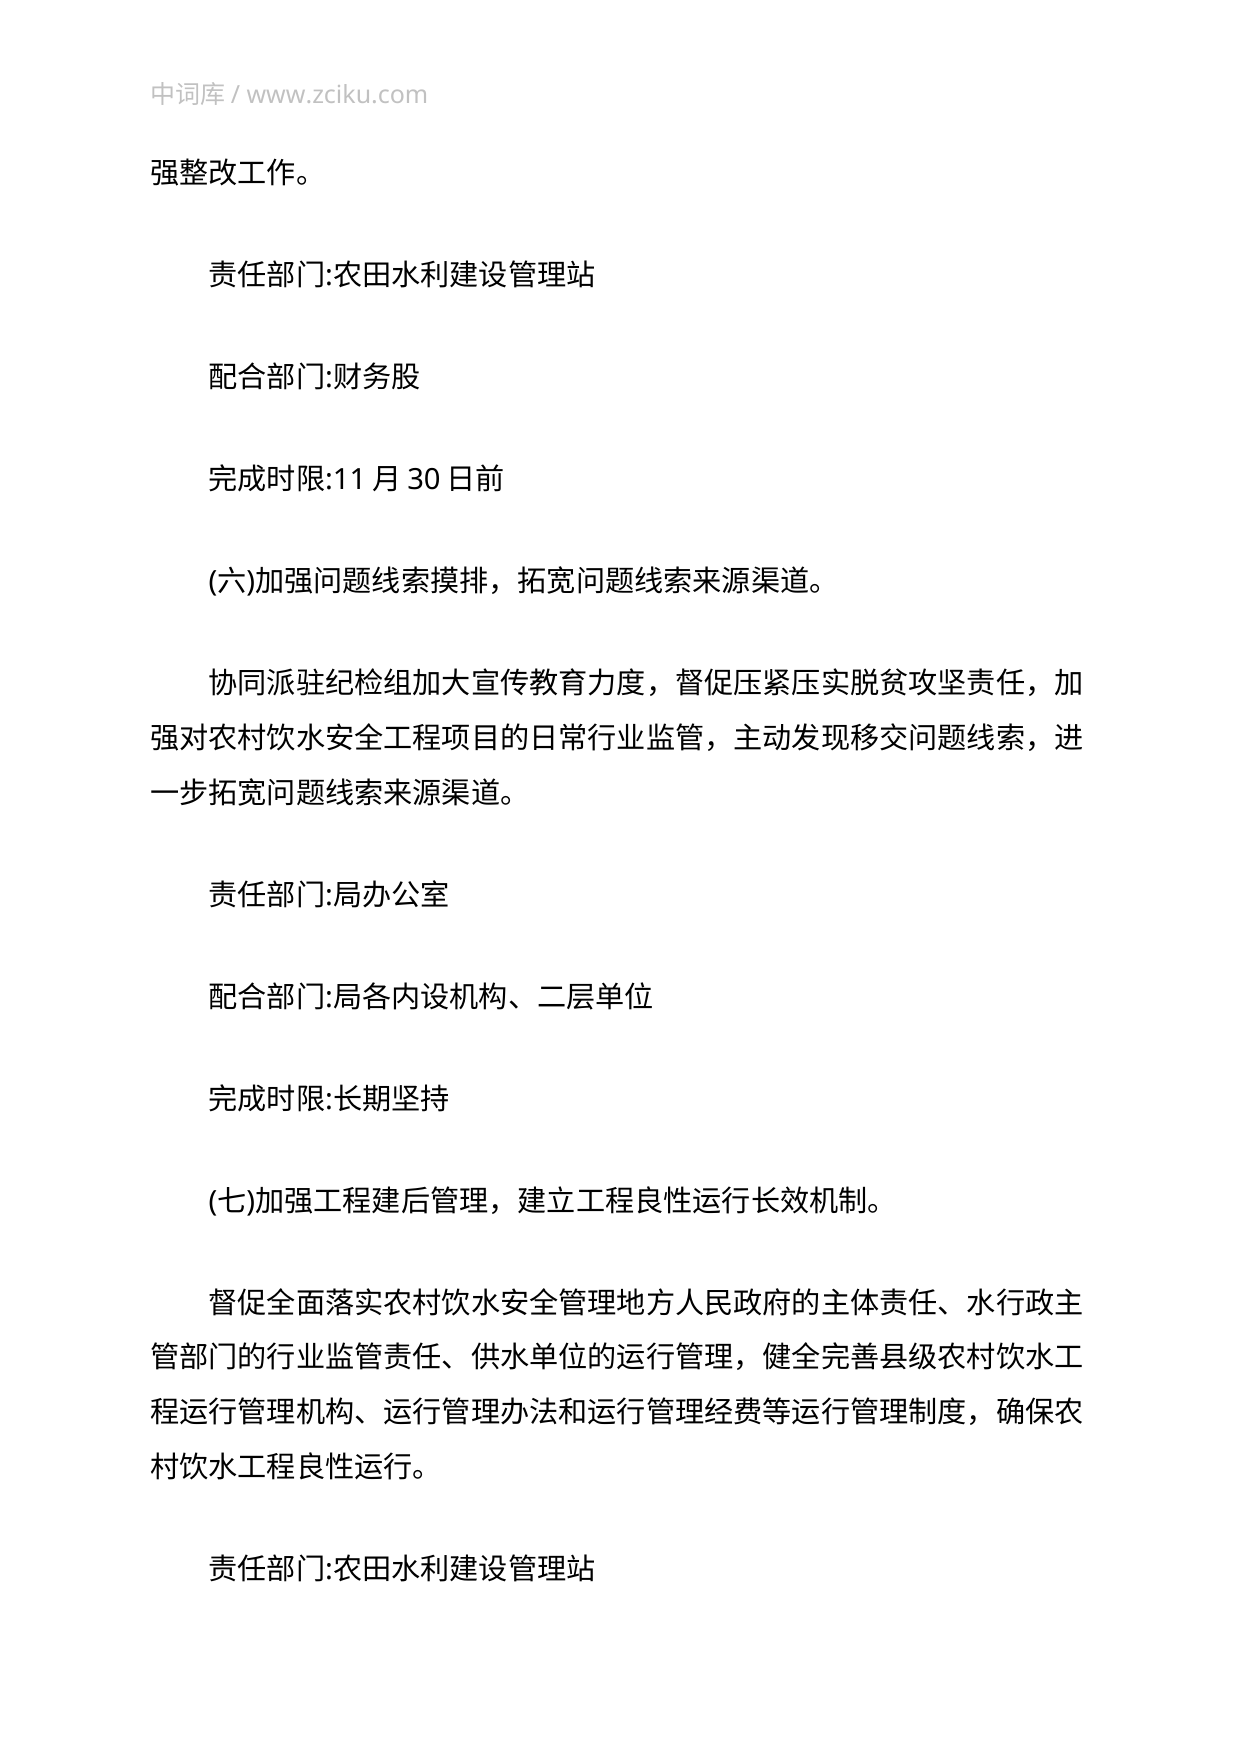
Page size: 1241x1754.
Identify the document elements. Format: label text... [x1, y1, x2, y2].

text 完成时限:11月30日前 [150, 456, 1090, 498]
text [150, 150, 1090, 192]
text 配合部门:局各内设机构、二层单位 [150, 973, 1090, 1016]
text 协同派驻纪检组加大宣传教育力度，督促压紧压实脱贫攻坚责任，加强对农村饮水安全工程项目的日常行业监管，主动发现移交问题线索，进一步拓宽问题线索来源渠道。 [150, 660, 1090, 812]
text 责任部门:局办公室 [150, 871, 1090, 914]
text (六)加强问题线索摸排，拓宽问题线索来源渠道。 [150, 558, 1090, 600]
text 配合部门:财务股 [150, 354, 1090, 396]
text (七)加强工程建后管理，建立工程良性运行长效机制。 [150, 1177, 1090, 1219]
text 责任部门:农田水利建设管理站 [150, 252, 1090, 294]
text 责任部门:农田水利建设管理站 [150, 1546, 1090, 1588]
text 完成时限:长期坚持 [150, 1075, 1090, 1118]
text 督促全面落实农村饮水安全管理地方人民政府的主体责任、水行政主管部门的行业监管责任、供水单位的运行管理，健全完善县级农村饮水工程运行管理机构、运行管理办法和运行管理经费等运行管理制度，确保农村饮水工程良性运行。 [150, 1279, 1090, 1486]
